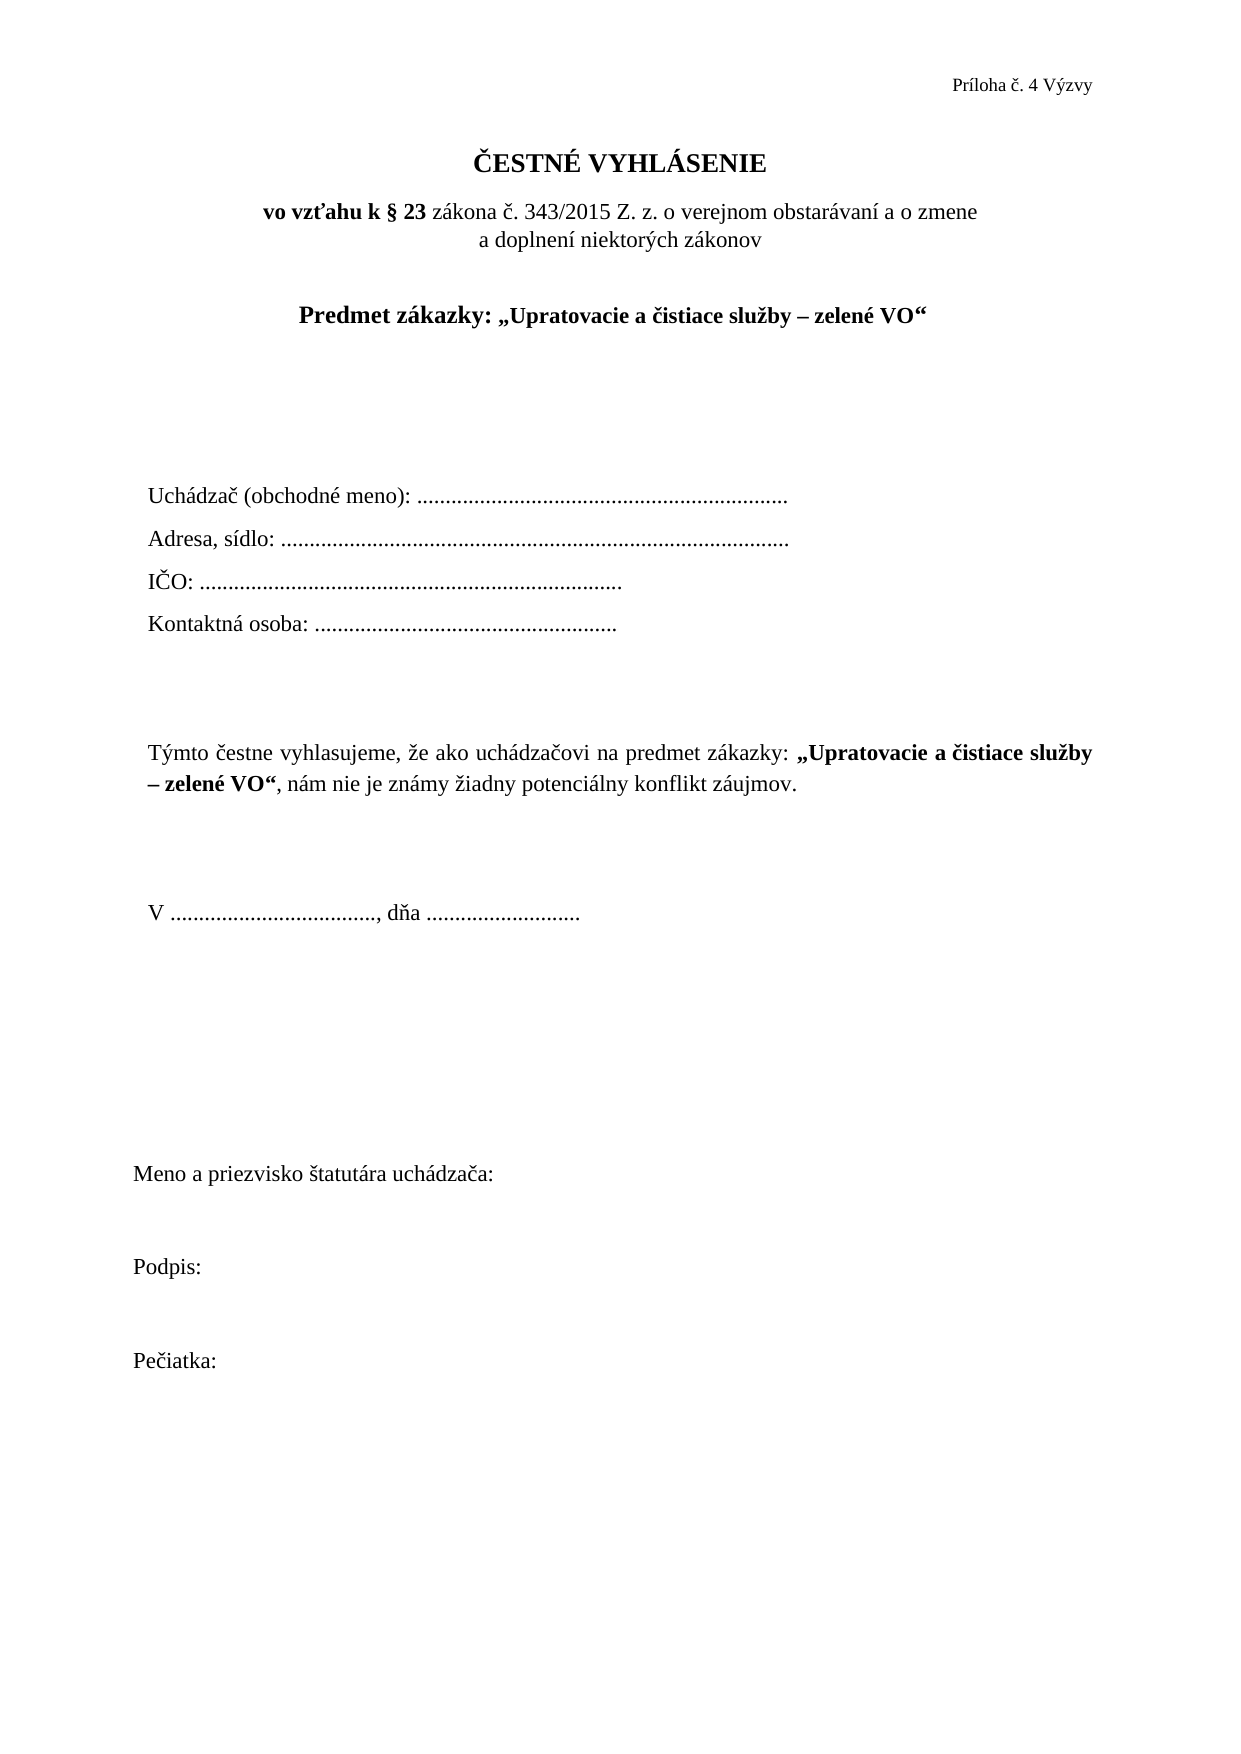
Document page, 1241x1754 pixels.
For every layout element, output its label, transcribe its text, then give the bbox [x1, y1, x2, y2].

text a doplnení niektorých zákonov [148, 226, 1093, 253]
text Kontaktná osoba: ..................................................... [148, 611, 1093, 637]
text V ...................................., dňa ........................... [148, 899, 1093, 926]
text Meno a priezvisko štatutára uchádzača: [133, 1160, 1093, 1186]
text vo vzťahu k § 23 zákona č. 343/2015 Z. z. o verejnom obstarávaní a o zmene [148, 198, 1093, 224]
text ČESTNÉ VYHLÁSENIE [148, 148, 1093, 179]
text Adresa, sídlo: ......................................................................................... [148, 525, 1093, 551]
text IČO: .......................................................................... [148, 568, 1093, 594]
text Uchádzač (obchodné meno): ................................................................. [148, 482, 1093, 509]
text Pečiatka: [133, 1347, 1093, 1373]
text Podpis: [133, 1253, 1093, 1280]
text Predmet zákazky: „Upratovacie a čistiace služby – zelené VO“ [133, 300, 1093, 328]
text Týmto čestne vyhlasujeme, že ako uchádzačovi na predmet zákazky: „Upratovacie a čistiace služby – zelené VO“, nám nie je známy žiadny potenciálny konflikt záujmov. [148, 739, 1093, 797]
